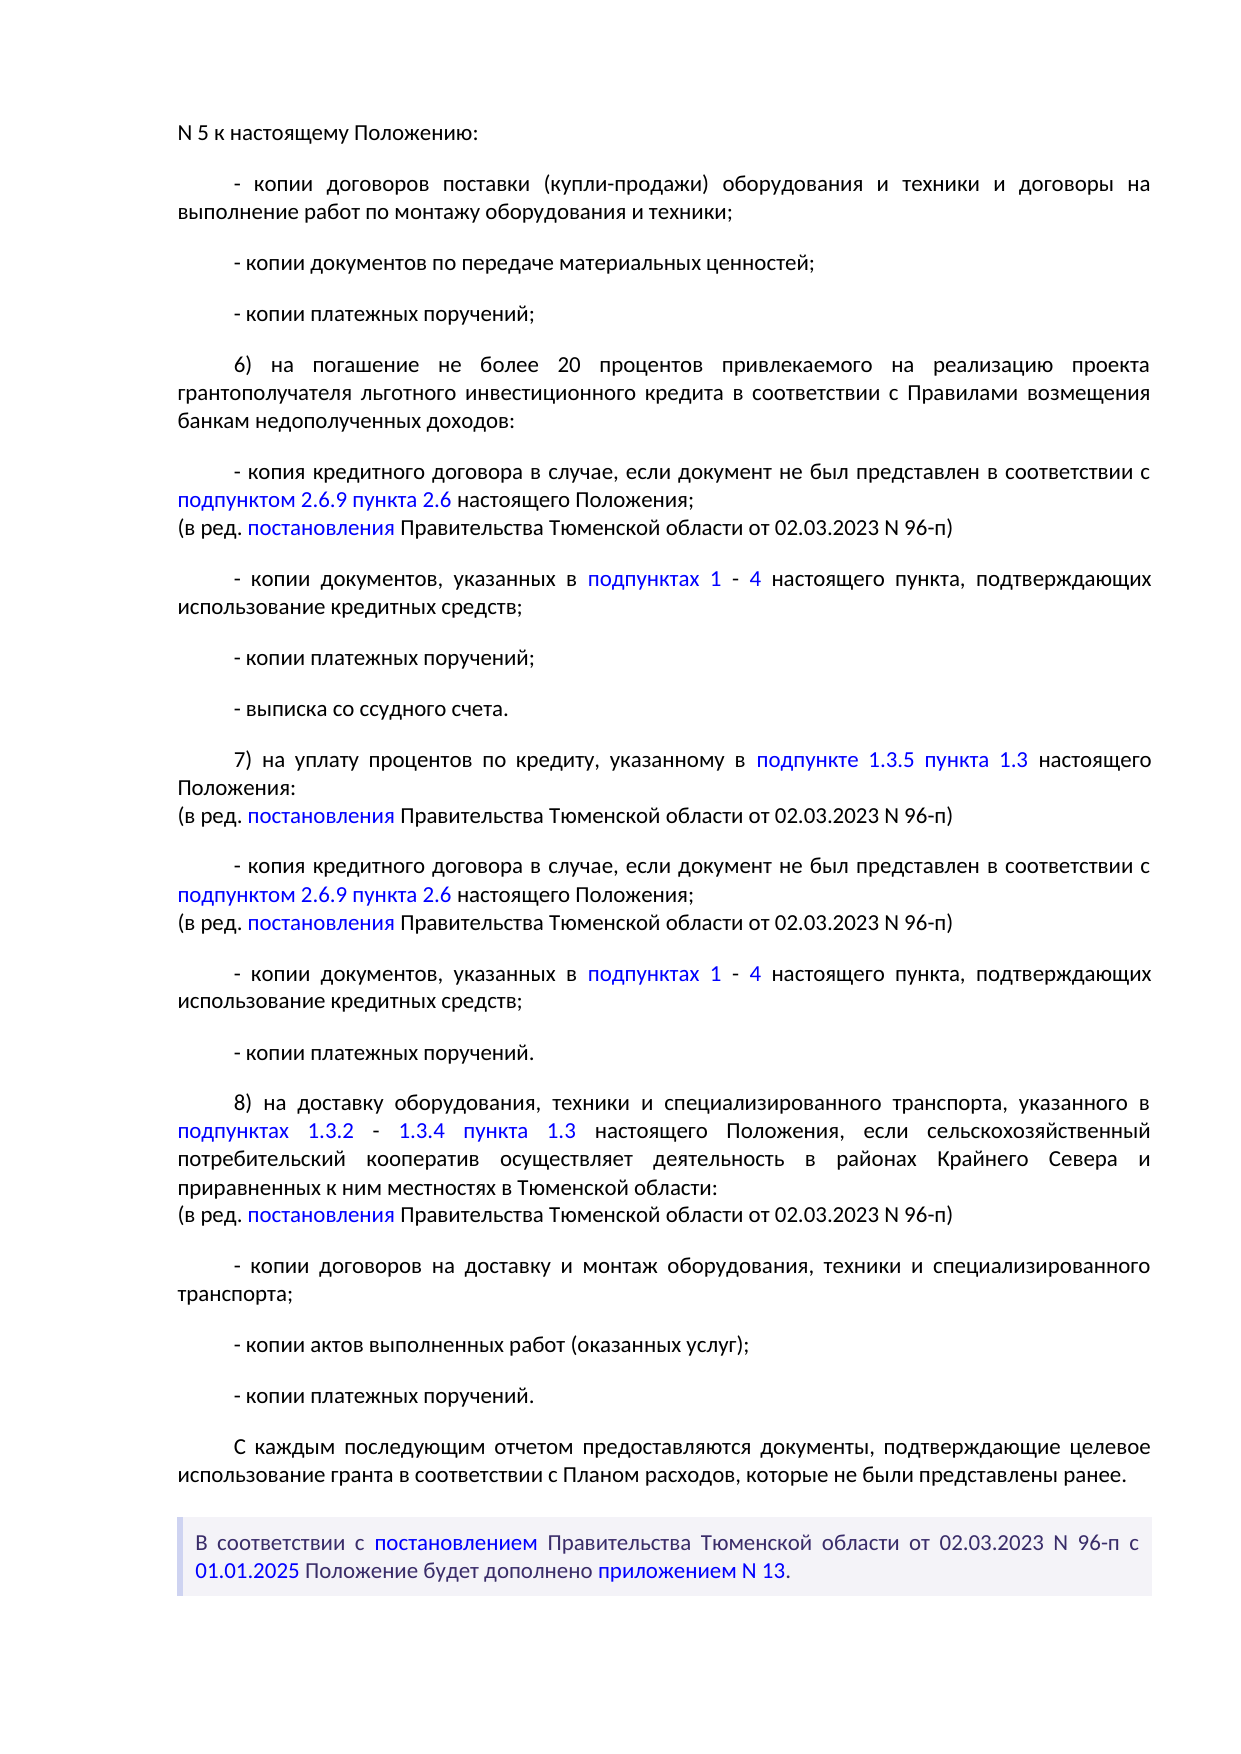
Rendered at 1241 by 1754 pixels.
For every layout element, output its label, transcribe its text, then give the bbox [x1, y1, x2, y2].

text - копии платежных поручений. [177, 1038, 1152, 1066]
text 6) на погашение не более 20 процентов привлекаемого на реализацию проекта грантополучателя льготного инвестиционного кредита в соответствии с Правилами возмещения банкам недополученных доходов: [177, 350, 1152, 434]
text 8) на доставку оборудования, техники и специализированного транспорта, указанного в подпунктах 1.3.2 - 1.3.4 пункта 1.3 настоящего Положения, если сельскохозяйственный потребительский кооператив осуществляет деятельность в районах Крайнего Севера и приравненных к ним местностях в Тюменской области: [177, 1088, 1152, 1201]
text (в ред. постановления Правительства Тюменской области от 02.03.2023 N 96-п) [177, 513, 1152, 541]
text - копии платежных поручений. [177, 1381, 1152, 1409]
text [177, 118, 1152, 146]
text - копии платежных поручений; [177, 299, 1152, 327]
text 7) на уплату процентов по кредиту, указанному в подпункте 1.3.5 пункта 1.3 настоящего Положения: [177, 745, 1152, 801]
text - копии договоров поставки (купли-продажи) оборудования и техники и договоры на выполнение работ по монтажу оборудования и техники; [177, 169, 1152, 225]
text (в ред. постановления Правительства Тюменской области от 02.03.2023 N 96-п) [177, 801, 1152, 829]
text - выписка со ссудного счета. [177, 694, 1152, 722]
text - копии документов, указанных в подпунктах 1 - 4 настоящего пункта, подтверждающих использование кредитных средств; [177, 564, 1152, 620]
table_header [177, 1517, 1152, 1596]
text - копии договоров на доставку и монтаж оборудования, техники и специализированного транспорта; [177, 1252, 1152, 1308]
text (в ред. постановления Правительства Тюменской области от 02.03.2023 N 96-п) [177, 908, 1152, 936]
text (в ред. постановления Правительства Тюменской области от 02.03.2023 N 96-п) [177, 1201, 1152, 1229]
text - копии документов по передаче материальных ценностей; [177, 248, 1152, 276]
text - копии платежных поручений; [177, 643, 1152, 671]
text - копия кредитного договора в случае, если документ не был представлен в соответствии с подпунктом 2.6.9 пункта 2.6 настоящего Положения; [177, 457, 1152, 513]
text - копия кредитного договора в случае, если документ не был представлен в соответствии с подпунктом 2.6.9 пункта 2.6 настоящего Положения; [177, 852, 1152, 908]
text С каждым последующим отчетом предоставляются документы, подтверждающие целевое использование гранта в соответствии с Планом расходов, которые не были представлены ранее. [177, 1432, 1152, 1488]
text - копии актов выполненных работ (оказанных услуг); [177, 1331, 1152, 1358]
text - копии документов, указанных в подпунктах 1 - 4 настоящего пункта, подтверждающих использование кредитных средств; [177, 959, 1152, 1015]
